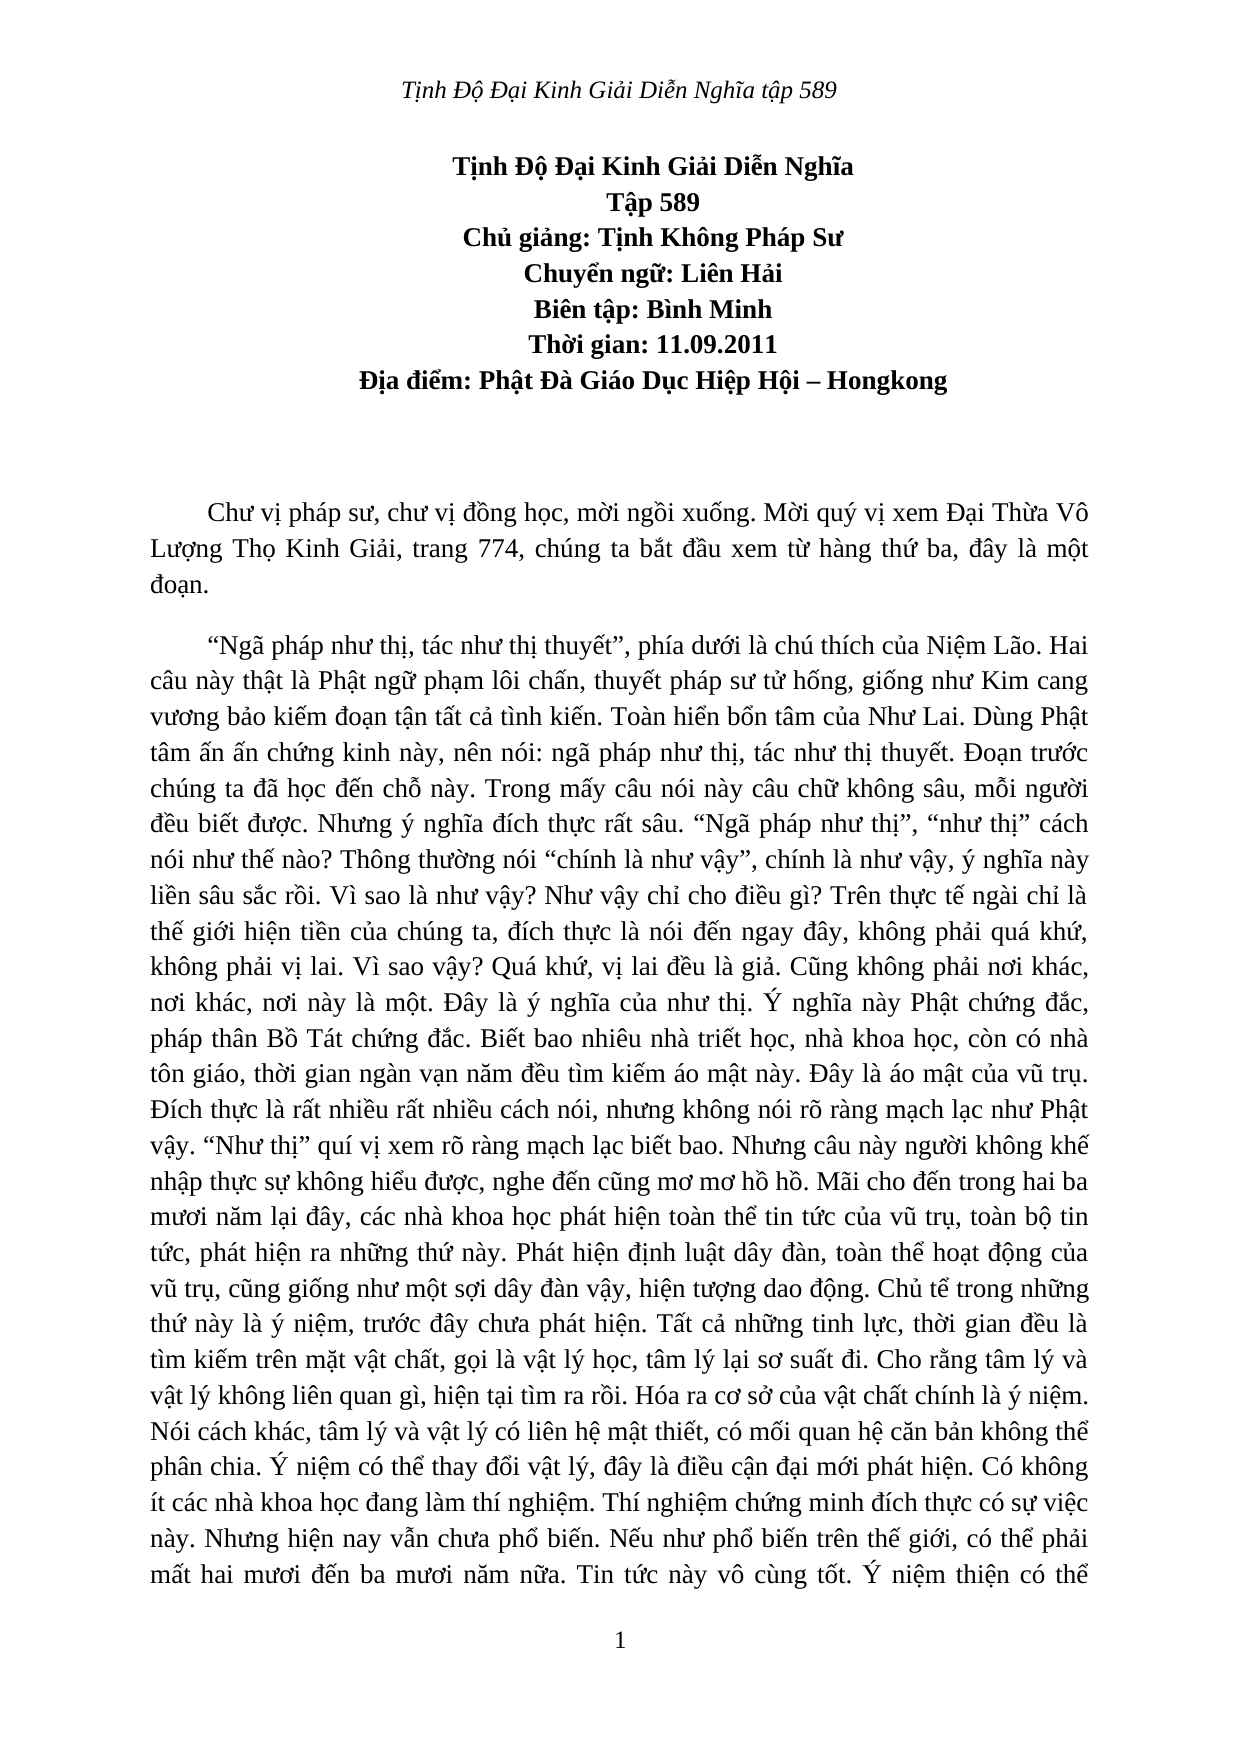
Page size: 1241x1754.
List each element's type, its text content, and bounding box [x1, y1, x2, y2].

text Tập 589 [150, 186, 1090, 217]
text Thời gian: 11.09.2011 [150, 329, 1090, 360]
text Chư vị pháp sư, chư vị đồng học, mời ngồi xuống. Mời quý vị xem Đại Thừa Vô Lượng Thọ Kinh Giải, trang 774, chúng ta bắt đầu xem từ hàng thứ ba, đây là một đoạn. [150, 497, 1090, 599]
text Biên tập: Bình Minh [150, 293, 1090, 324]
text Chủ giảng: Tịnh Không Pháp Sư [150, 221, 1090, 253]
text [150, 629, 1090, 1589]
text Địa điểm: Phật Đà Giáo Dục Hiệp Hội – Hongkong [150, 364, 1090, 396]
text Tịnh Độ Đại Kinh Giải Diễn Nghĩa [150, 150, 1090, 181]
text Chuyển ngữ: Liên Hải [150, 257, 1090, 288]
